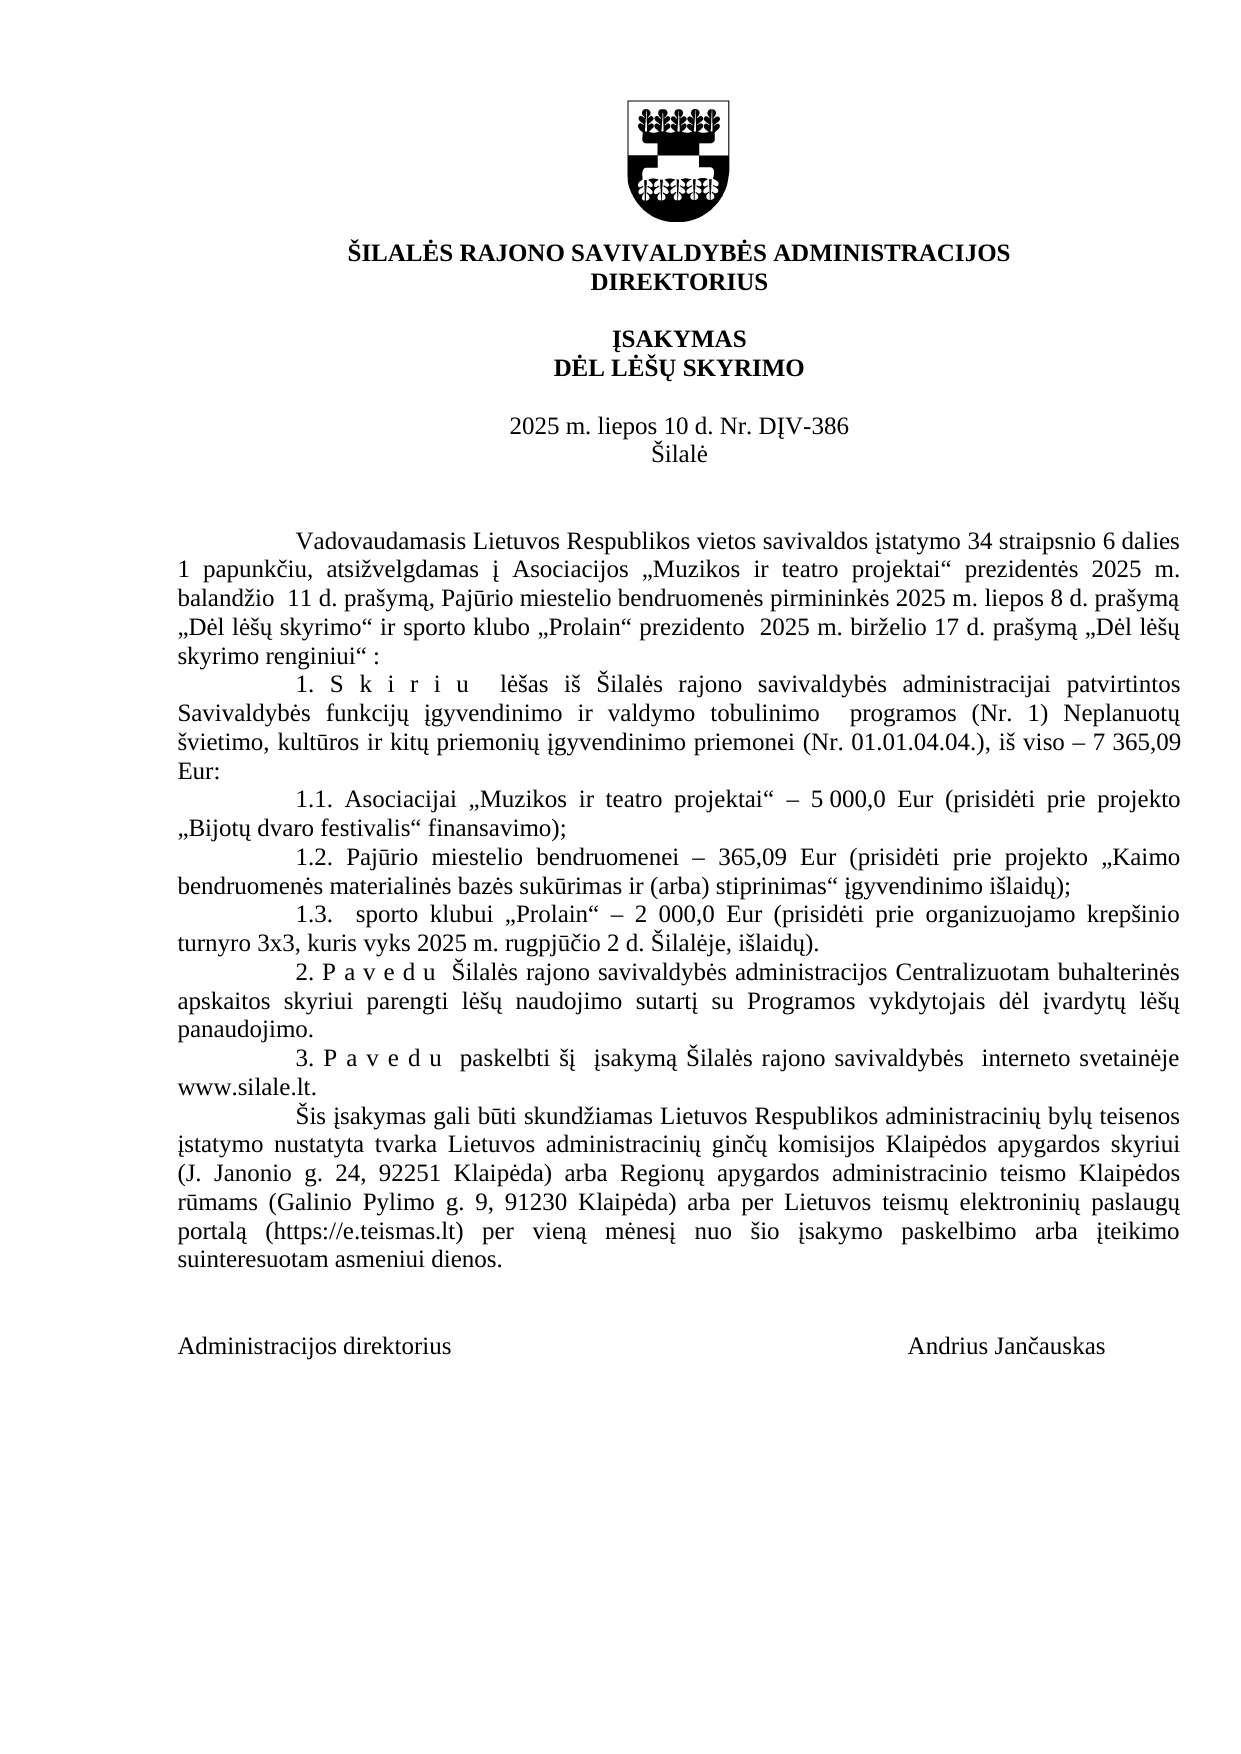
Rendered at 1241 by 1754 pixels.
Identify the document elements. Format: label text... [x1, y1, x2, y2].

text 2025 m. liepos 10 d. Nr. DĮV-386 [177, 411, 1181, 439]
picture [626, 97, 733, 222]
text Administracijos direktorius Andrius Jančauskas [177, 1331, 1181, 1359]
text Šis įsakymas gali būti skundžiamas Lietuvos Respublikos administracinių bylų teisenos įstatymo nustatyta tvarka Lietuvos administracinių ginčų komisijos Klaipėdos apygardos skyriui (J. Janonio g. 24, 92251 Klaipėda) arba Regionų apygardos administracinio teismo Klaipėdos rūmams (Galinio Pylimo g. 9, 91230 Klaipėda) arba per Lietuvos teismų elektroninių paslaugų portalą (https://e.teismas.lt) per vieną mėnesį nuo šio įsakymo paskelbimo arba įteikimo suinteresuotam asmeniui dienos. [177, 1101, 1181, 1273]
text DĖL LĖŠŲ SKYRIMO [177, 353, 1181, 382]
text 1.1. Asociacijai „Muzikos ir teatro projektai“ – 5 000,0 Eur (prisidėti prie projekto „Bijotų dvaro festivalis“ finansavimo); [177, 784, 1181, 842]
text 1.3. sporto klubui „Prolain“ – 2 000,0 Eur (prisidėti prie organizuojamo krepšinio turnyro 3x3, kuris vyks 2025 m. rugpjūčio 2 d. Šilalėje, išlaidų). [177, 899, 1181, 957]
text 2. P a v e d u Šilalės rajono savivaldybės administracijos Centralizuotam buhalterinės apskaitos skyriui parengti lėšų naudojimo sutartį su Programos vykdytojais dėl įvardytų lėšų panaudojimo. [177, 957, 1181, 1043]
text Šilalė [177, 439, 1181, 468]
text 3. P a v e d u paskelbti šį įsakymą Šilalės rajono savivaldybės interneto svetainėje www.silale.lt. [177, 1043, 1181, 1101]
text 1. S k i r i u lėšas iš Šilalės rajono savivaldybės administracijai patvirtintos Savivaldybės funkcijų įgyvendinimo ir valdymo tobulinimo programos (Nr. 1) Neplanuotų švietimo, kultūros ir kitų priemonių įgyvendinimo priemonei (Nr. 01.01.04.04.), iš viso – 7 365,09 Eur: [177, 669, 1181, 784]
text 1.2. Pajūrio miestelio bendruomenei – 365,09 Eur (prisidėti prie projekto „Kaimo bendruomenės materialinės bazės sukūrimas ir (arba) stiprinimas“ įgyvendinimo išlaidų); [177, 842, 1181, 899]
text Vadovaudamasis Lietuvos Respublikos vietos savivaldos įstatymo 34 straipsnio 6 dalies 1 papunkčiu, atsižvelgdamas į Asociacijos „Muzikos ir teatro projektai“ prezidentės 2025 m. balandžio 11 d. prašymą, Pajūrio miestelio bendruomenės pirmininkės 2025 m. liepos 8 d. prašymą „Dėl lėšų skyrimo“ ir sporto klubo „Prolain“ prezidento 2025 m. birželio 17 d. prašymą „Dėl lėšų skyrimo renginiui“ : [177, 526, 1181, 669]
